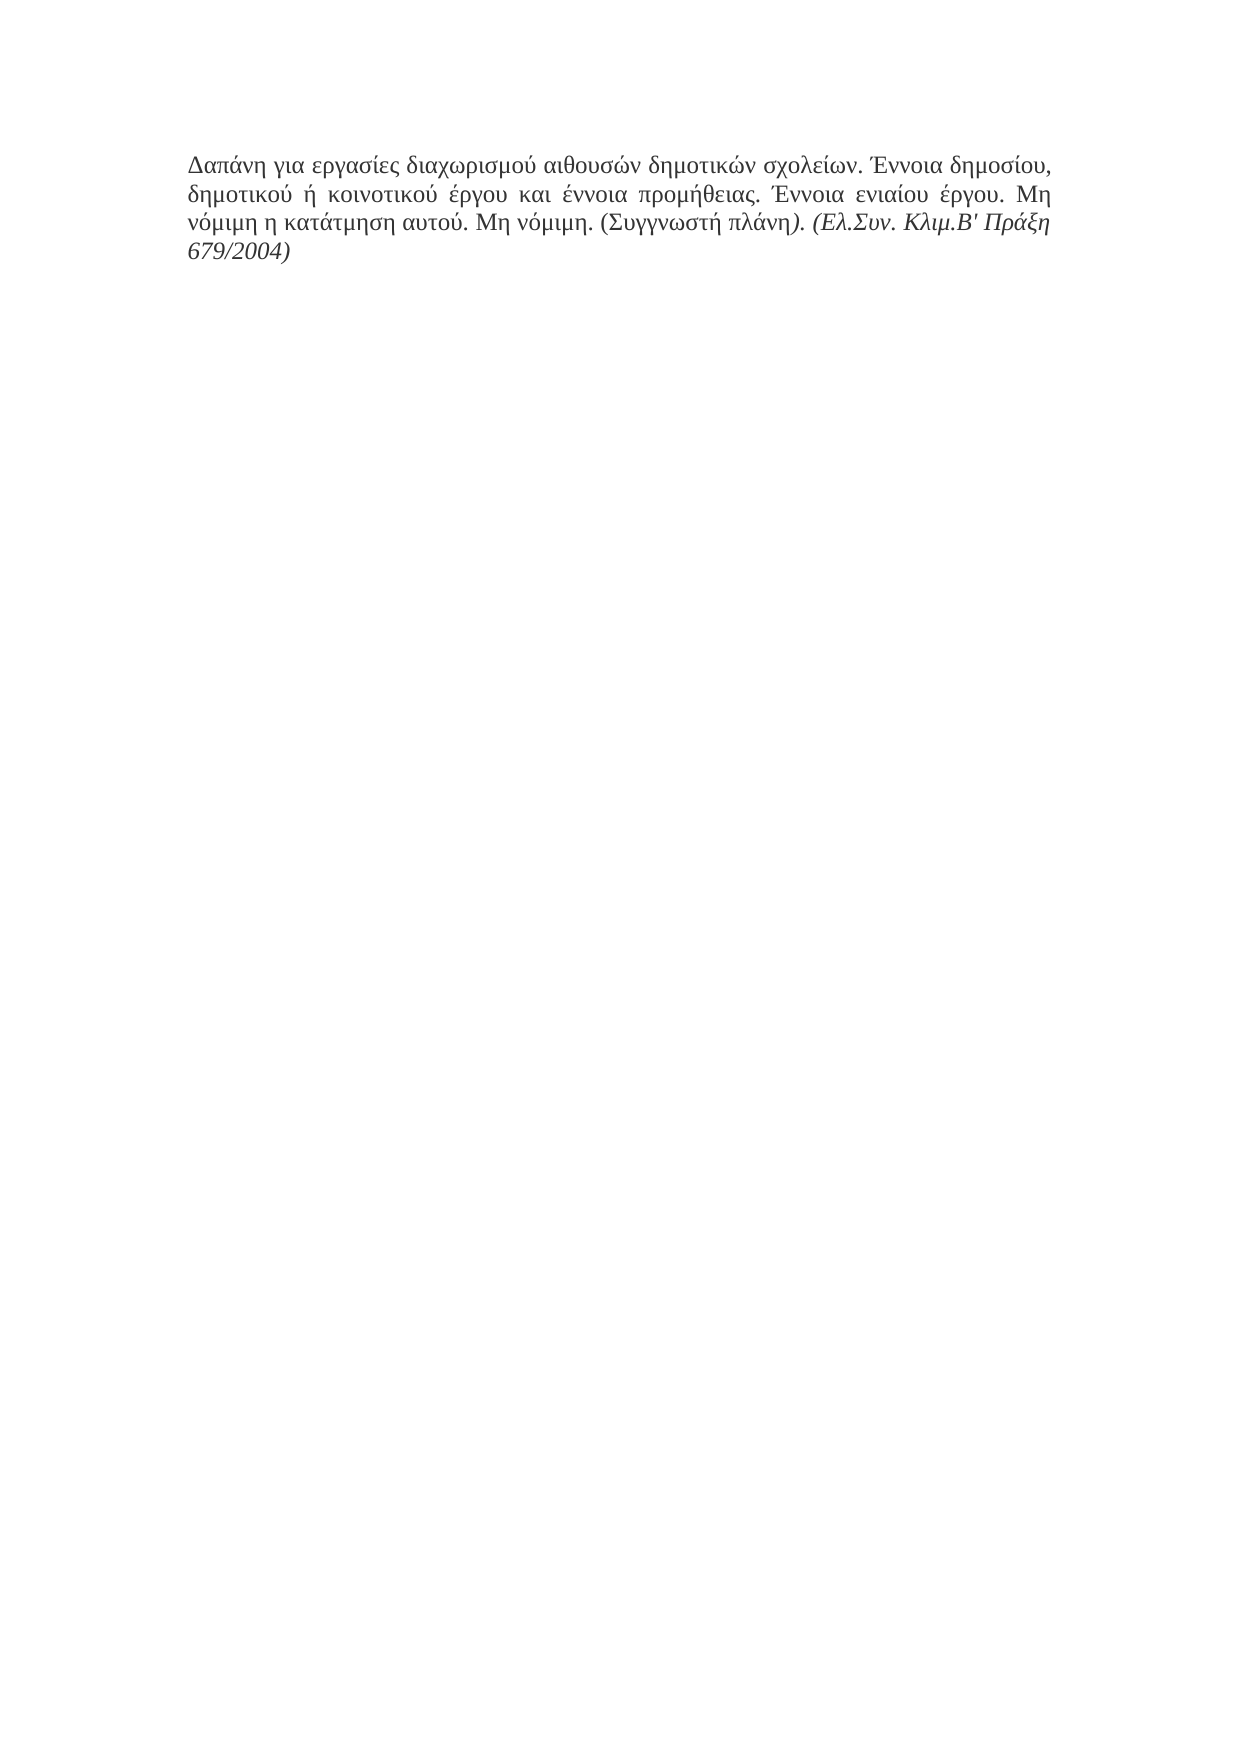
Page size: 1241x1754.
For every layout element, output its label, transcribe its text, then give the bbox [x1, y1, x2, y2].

text Δαπάνη για εργασίες διαχωρισμού αιθουσών δημοτικών σχολείων. Έννοια δημοσίου, δημοτικού ή κοινοτικού έργου και έννοια προμήθειας. Έννοια ενιαίου έργου. Μη νόμιμη η κατάτμηση αυτού. Μη νόμιμη. (Συγγνωστή πλάνη). (Ελ.Συν. Κλιμ.Β' Πράξη 679/2004) [187, 150, 1053, 265]
